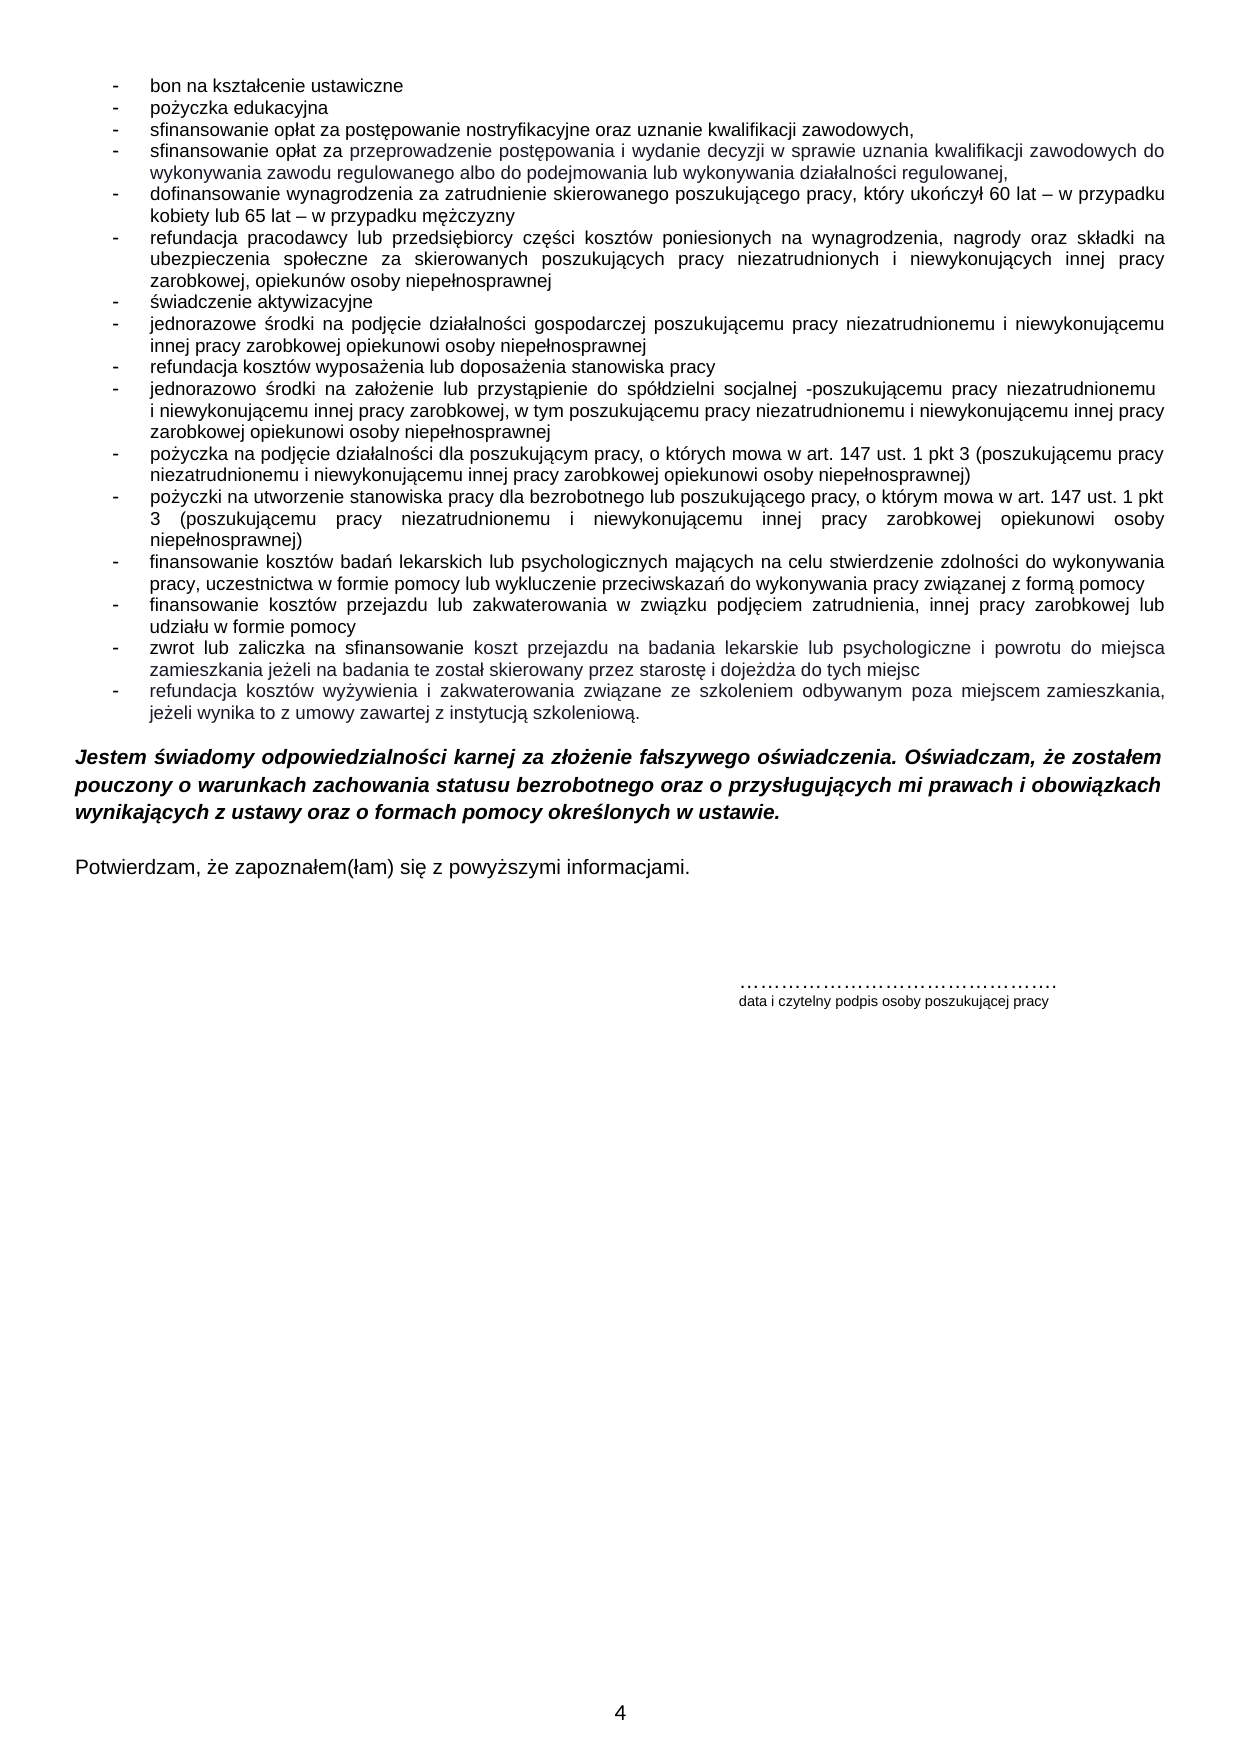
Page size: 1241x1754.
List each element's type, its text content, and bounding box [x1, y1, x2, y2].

list ………………………………………. data i czytelny podpis osoby poszukującej pracy [739, 969, 1165, 1009]
list pożyczki na utworzenie stanowiska pracy dla bezrobotnego lub poszukującego pracy, o którym mowa w art. 147 ust. 1 pkt 3 (poszukującemu pracy niezatrudnionemu i niewykonującemu innej pracy zarobkowej opiekunowi osoby niepełnosprawnej) [112, 486, 1165, 551]
list refundacja pracodawcy lub przedsiębiorcy części kosztów poniesionych na wynagrodzenia, nagrody oraz składki na ubezpieczenia społeczne za skierowanych poszukujących pracy niezatrudnionych i niewykonujących innej pracy zarobkowej, opiekunów osoby niepełnosprawnej [112, 226, 1165, 291]
list sfinansowanie opłat za przeprowadzenie postępowania i wydanie decyzji w sprawie uznania kwalifikacji zawodowych do wykonywania zawodu regulowanego albo do podejmowania lub wykonywania działalności regulowanej, [112, 140, 1165, 183]
list dofinansowanie wynagrodzenia za zatrudnienie skierowanego poszukującego pracy, który ukończył 60 lat – w przypadku kobiety lub 65 lat – w przypadku mężczyzny [112, 183, 1165, 226]
list świadczenie aktywizacyjne [112, 291, 1165, 313]
list bon na kształcenie ustawiczne [112, 75, 1165, 97]
list pożyczka na podjęcie działalności dla poszukującym pracy, o których mowa w art. 147 ust. 1 pkt 3 (poszukującemu pracy niezatrudnionemu i niewykonującemu innej pracy zarobkowej opiekunowi osoby niepełnosprawnej) [112, 443, 1165, 486]
list finansowanie kosztów przejazdu lub zakwaterowania w związku podjęciem zatrudnienia, innej pracy zarobkowej lub udziału w formie pomocy [112, 594, 1165, 637]
text Jestem świadomy odpowiedzialności karnej za złożenie fałszywego oświadczenia. Oświadczam, że zostałem pouczony o warunkach zachowania statusu bezrobotnego oraz o przysługujących mi prawach i obowiązkach wynikających z ustawy oraz o formach pomocy określonych w ustawie. Potwierdzam, że zapoznałem(łam) się z powyższymi informacjami. [75, 745, 1165, 879]
list sfinansowanie opłat za postępowanie nostryfikacyjne oraz uznanie kwalifikacji zawodowych, [112, 118, 1165, 140]
list refundacja kosztów wyżywienia i zakwaterowania związane ze szkoleniem odbywanym poza miejscem zamieszkania, jeżeli wynika to z umowy zawartej z instytucją szkoleniową. [112, 680, 1165, 723]
list zwrot lub zaliczka na sfinansowanie koszt przejazdu na badania lekarskie lub psychologiczne i powrotu do miejsca zamieszkania jeżeli na badania te został skierowany przez starostę i dojeżdża do tych miejsc [112, 637, 1165, 680]
list refundacja kosztów wyposażenia lub doposażenia stanowiska pracy [112, 356, 1165, 378]
list pożyczka edukacyjna [112, 97, 1165, 118]
list jednorazowo środki na założenie lub przystąpienie do spółdzielni socjalnej -poszukującemu pracy niezatrudnionemu i niewykonującemu innej pracy zarobkowej, w tym poszukującemu pracy niezatrudnionemu i niewykonującemu innej pracy zarobkowej opiekunowi osoby niepełnosprawnej [112, 378, 1165, 443]
list jednorazowe środki na podjęcie działalności gospodarczej poszukującemu pracy niezatrudnionemu i niewykonującemu innej pracy zarobkowej opiekunowi osoby niepełnosprawnej [112, 313, 1165, 356]
list finansowanie kosztów badań lekarskich lub psychologicznych mających na celu stwierdzenie zdolności do wykonywania pracy, uczestnictwa w formie pomocy lub wykluczenie przeciwskazań do wykonywania pracy związanej z formą pomocy [112, 551, 1165, 594]
